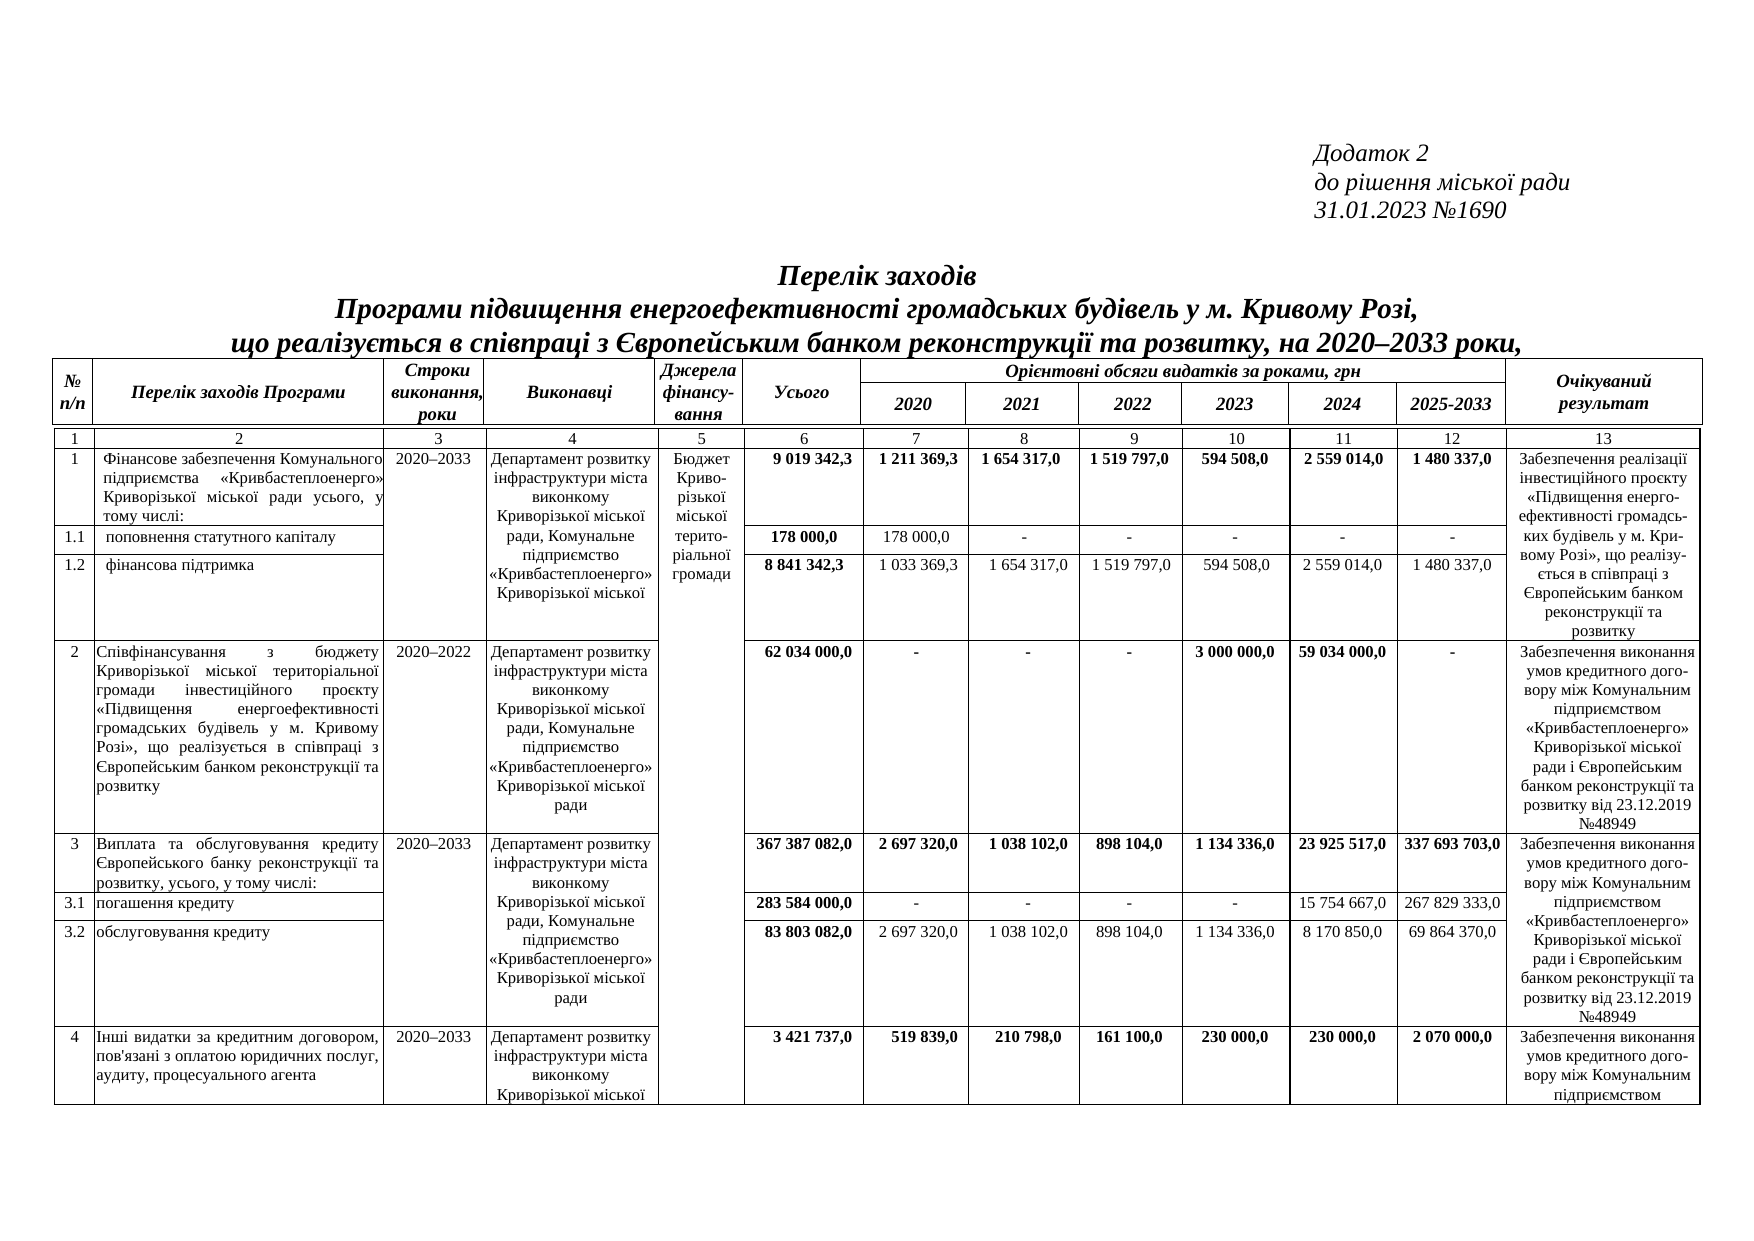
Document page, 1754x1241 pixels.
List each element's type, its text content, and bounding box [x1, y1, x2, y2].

table_cell 2025-2033 [1397, 383, 1505, 424]
text що реалізується в співпраці з Європейським банком реконструкції та розвитку, на 2020–2033 роки, [59, 325, 1695, 358]
table_cell 178 000,0 [864, 526, 968, 554]
table_cell 594 508,0 [1183, 449, 1289, 525]
table_header 4 [487, 429, 658, 448]
table_cell - [969, 893, 1079, 920]
text 31.01.2023 №1690 [1314, 195, 1695, 224]
table_cell 178 000,0 [745, 526, 863, 554]
table_cell - [1080, 526, 1182, 554]
table_cell 337 693 703,0 [1398, 834, 1506, 892]
table_cell 4 [55, 1027, 94, 1103]
table_cell - [969, 641, 1079, 833]
table_cell - [1291, 526, 1397, 554]
table_cell 2020–2022 [384, 641, 486, 833]
table_cell 2 070 000,0 [1398, 1027, 1506, 1103]
table_cell 9 019 342,3 [745, 449, 863, 525]
table_cell 1 519 797,0 [1080, 555, 1182, 640]
table_cell 2020–2033 [384, 834, 486, 1026]
table_cell 1 480 337,0 [1398, 449, 1506, 525]
table_cell 1 038 102,0 [969, 921, 1079, 1026]
table_cell 2 559 014,0 [1291, 555, 1397, 640]
table_cell 1 211 369,3 [864, 449, 968, 525]
table_cell 15 754 667,0 [1291, 893, 1397, 920]
table_cell - [1080, 893, 1182, 920]
table_cell 2020–2033 [384, 1027, 486, 1103]
table_cell 62 034 000,0 [745, 641, 863, 833]
table_cell 3 421 737,0 [745, 1027, 863, 1103]
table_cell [1507, 1027, 1699, 1103]
table_cell фінансова підтримка [95, 555, 383, 640]
table_header Джерела фінансу-вання [655, 359, 742, 424]
table_cell 519 839,0 [864, 1027, 968, 1103]
table_cell 1 654 317,0 [969, 449, 1079, 525]
table_cell - [1080, 641, 1182, 833]
table_cell 1.1 [55, 526, 94, 554]
table_cell 8 170 850,0 [1291, 921, 1397, 1026]
table_cell погашення кредиту [95, 893, 383, 920]
table_cell 1.2 [55, 555, 94, 640]
table_cell 161 100,0 [1080, 1027, 1182, 1103]
table_cell 1 134 336,0 [1183, 921, 1289, 1026]
table_header 11 [1291, 429, 1397, 448]
table_cell 2024 [1289, 383, 1396, 424]
table_header 7 [864, 429, 968, 448]
table_header 13 [1507, 429, 1699, 448]
table_cell 2023 [1182, 383, 1288, 424]
table_cell 2 697 320,0 [864, 921, 968, 1026]
table_cell 898 104,0 [1080, 921, 1182, 1026]
table_cell 594 508,0 [1183, 555, 1289, 640]
table_cell 3.2 [55, 921, 94, 1026]
table_cell - [1183, 526, 1289, 554]
table_cell 2 559 014,0 [1291, 449, 1397, 525]
table_cell 3.1 [55, 893, 94, 920]
table_header Перелік заходів Програми [93, 359, 383, 424]
table_cell 2022 [1079, 383, 1181, 424]
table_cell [95, 1027, 383, 1103]
table_cell Департамент розвитку інфраструктури міста виконкому Криворізької міської ради, Комунальне підприємство «Кривбастеплоенерго» Криворізької міської ради [487, 641, 658, 833]
table_header Очікуваний результат [1506, 359, 1702, 424]
table_cell Фінансове забезпечення Комунального підприємства «Кривбастеплоенерго» Криворізької міської ради усього, у тому числі: [95, 449, 383, 525]
table_cell 2020 [861, 383, 965, 424]
table_cell 1 [55, 449, 94, 525]
table_cell 210 798,0 [969, 1027, 1079, 1103]
table_cell Бюджет Криво-різької міської терито-ріальної громади [659, 449, 744, 1103]
table_cell 3 [55, 834, 94, 892]
table_cell Співфінансування з бюджету Криворізької міської територіальної громади інвестиційного проєкту «Підвищення енергоефективності громадських будівель у м. Кривому Розі», що реалізується в співпраці з Європейським банком реконструкції та розвитку [95, 641, 383, 833]
text Програми підвищення енергоефективності громадських будівель у м. Кривому Розі, [59, 291, 1695, 325]
table_cell 69 864 370,0 [1398, 921, 1506, 1026]
table_cell Департамент розвитку інфраструктури міста виконкому Криворізької міської ради, Комунальне підприємство «Кривбастеплоенерго» Криворізької міської [487, 449, 658, 640]
table_header 6 [745, 429, 863, 448]
table_cell Забезпечення реалізації інвестиційного проєкту «Підвищення енерго-ефективності громадсь-ких будівель у м. Кри-вому Розі», що реалізу-ється в співпраці з Європейським банком реконструкції та розвитку [1507, 449, 1699, 640]
table_cell Департамент розвитку інфраструктури міста виконкому Криворізької міської ради, Комунальне підприємство «Кривбастеплоенерго» Криворізької міської ради [487, 834, 658, 1026]
table_cell - [1398, 641, 1506, 833]
table_cell 2020–2033 [384, 449, 486, 640]
table_cell - [864, 641, 968, 833]
table_cell 267 829 333,0 [1398, 893, 1506, 920]
table_header 2 [95, 429, 383, 448]
table_cell 2 [55, 641, 94, 833]
table_cell - [864, 893, 968, 920]
table_cell 23 925 517,0 [1291, 834, 1397, 892]
table_cell 1 038 102,0 [969, 834, 1079, 892]
table_header 5 [659, 429, 744, 448]
table_cell 1 134 336,0 [1183, 834, 1289, 892]
table_cell 1 480 337,0 [1398, 555, 1506, 640]
table_cell Виплата та обслуговування кредиту Європейського банку реконструкції та розвитку, усього, у тому числі: [95, 834, 383, 892]
table_cell - [1183, 893, 1289, 920]
table_header Виконавці [484, 359, 654, 424]
table_cell - [969, 526, 1079, 554]
table_header 9 [1080, 429, 1182, 448]
text до рішення міської ради [1314, 167, 1695, 195]
table_header 1 [55, 429, 94, 448]
table_header Орієнтовні обсяги видатків за роками, грн [861, 359, 1505, 382]
table_header 8 [969, 429, 1079, 448]
text Додаток 2 [1314, 138, 1695, 167]
table_header 12 [1398, 429, 1506, 448]
table_header 10 [1183, 429, 1289, 448]
table_cell 283 584 000,0 [745, 893, 863, 920]
table_cell 230 000,0 [1291, 1027, 1397, 1103]
table_cell 367 387 082,0 [745, 834, 863, 892]
table_cell 1 654 317,0 [969, 555, 1079, 640]
table_cell 59 034 000,0 [1291, 641, 1397, 833]
text Перелік заходів [59, 258, 1695, 291]
table_cell 1 033 369,3 [864, 555, 968, 640]
table_cell 230 000,0 [1183, 1027, 1289, 1103]
table_cell обслуговування кредиту [95, 921, 383, 1026]
table_cell 898 104,0 [1080, 834, 1182, 892]
table_header 3 [384, 429, 486, 448]
table_cell 1 519 797,0 [1080, 449, 1182, 525]
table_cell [487, 1027, 658, 1103]
table_cell - [1398, 526, 1506, 554]
table_header Усього [743, 359, 860, 424]
table_cell 8 841 342,3 [745, 555, 863, 640]
table_cell 3 000 000,0 [1183, 641, 1289, 833]
table_cell 2021 [966, 383, 1078, 424]
table_cell поповнення статутного капіталу [95, 526, 383, 554]
table_cell 2 697 320,0 [864, 834, 968, 892]
table_cell 83 803 082,0 [745, 921, 863, 1026]
table_header Строки виконання, роки [384, 359, 483, 424]
table_header № п/п [53, 359, 92, 424]
